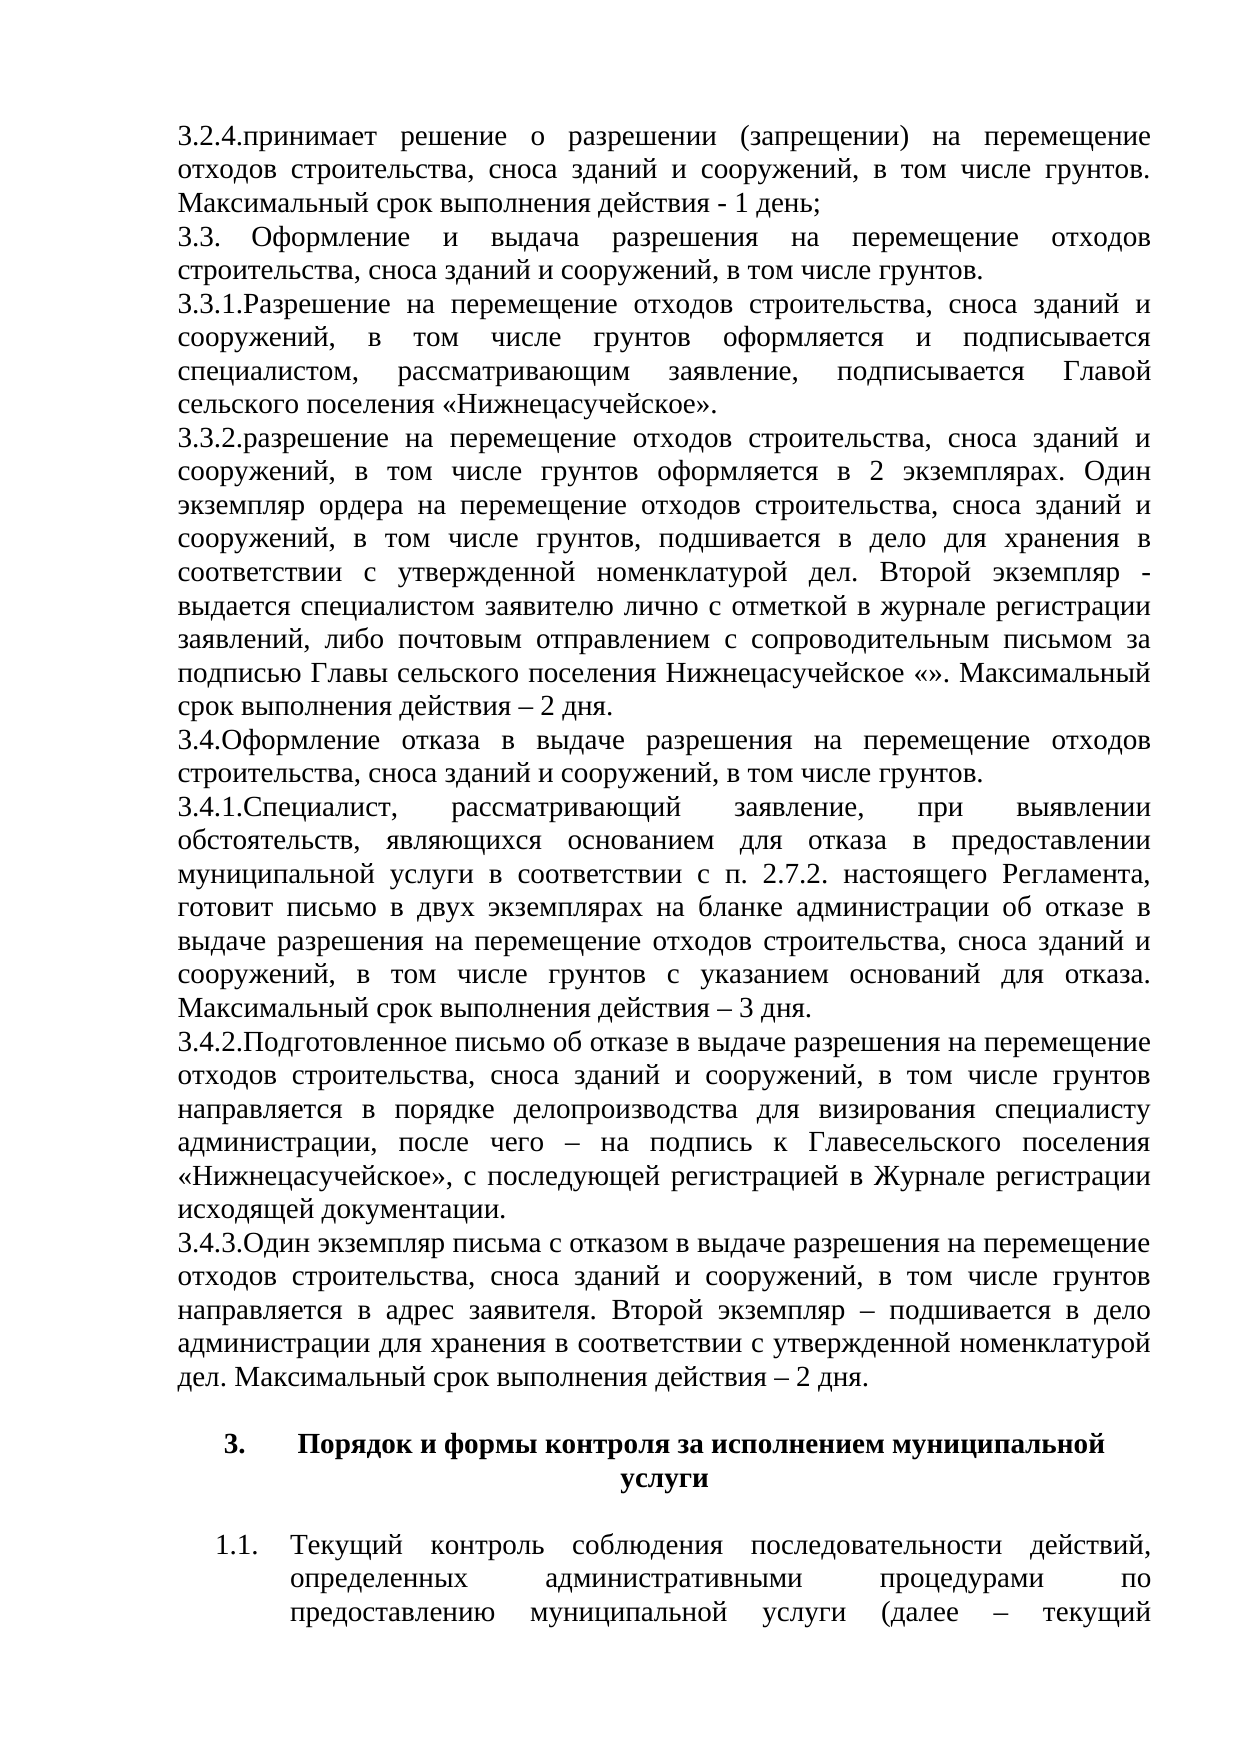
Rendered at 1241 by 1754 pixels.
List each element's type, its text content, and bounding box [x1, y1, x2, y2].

text 3.4.1.Специалист, рассматривающий заявление, при выявлении обстоятельств, являющихся основанием для отказа в предоставлении муниципальной услуги в соответствии с п. 2.7.2. настоящего Регламента, готовит письмо в двух экземплярах на бланке администрации об отказе в выдаче разрешения на перемещение отходов строительства, сноса зданий и сооружений, в том числе грунтов с указанием оснований для отказа. Максимальный срок выполнения действия – 3 дня. [177, 789, 1152, 1024]
text 3.3.2.разрешение на перемещение отходов строительства, сноса зданий и сооружений, в том числе грунтов оформляется в 2 экземплярах. Один экземпляр ордера на перемещение отходов строительства, сноса зданий и сооружений, в том числе грунтов, подшивается в дело для хранения в соответствии с утвержденной номенклатурой дел. Второй экземпляр - выдается специалистом заявителю лично с отметкой в журнале регистрации заявлений, либо почтовым отправлением с сопроводительным письмом за подписью Главы сельского поселения Нижнецасучейское «». Максимальный срок выполнения действия – 2 дня. [177, 420, 1152, 722]
list Порядок и формы контроля за исполнением муниципальной услуги [177, 1426, 1152, 1493]
list 3.4.Оформление отказа в выдаче разрешения на перемещение отходов строительства, сноса зданий и сооружений, в том числе грунтов. [177, 722, 1152, 789]
list Оформление и выдача разрешения на перемещение отходов строительства, сноса зданий и сооружений, в том числе грунтов. [177, 219, 1152, 286]
text 3.3.1.Разрешение на перемещение отходов строительства, сноса зданий и сооружений, в том числе грунтов оформляется и подписывается специалистом, рассматривающим заявление, подписывается Главой сельского поселения «Нижнецасучейское». [177, 286, 1152, 420]
list 3.2.4.принимает решение о разрешении (запрещении) на перемещение отходов строительства, сноса зданий и сооружений, в том числе грунтов. Максимальный срок выполнения действия - 1 день; [177, 118, 1152, 219]
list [215, 1527, 1152, 1627]
text 3.4.2.Подготовленное письмо об отказе в выдаче разрешения на перемещение отходов строительства, сноса зданий и сооружений, в том числе грунтов направляется в порядке делопроизводства для визирования специалисту администрации, после чего – на подпись к Главесельского поселения «Нижнецасучейское», с последующей регистрацией в Журнале регистрации исходящей документации. [177, 1024, 1152, 1225]
text 3.4.3.Один экземпляр письма с отказом в выдаче разрешения на перемещение отходов строительства, сноса зданий и сооружений, в том числе грунтов направляется в адрес заявителя. Второй экземпляр – подшивается в дело администрации для хранения в соответствии с утвержденной номенклатурой дел. Максимальный срок выполнения действия – 2 дня. [177, 1225, 1152, 1393]
